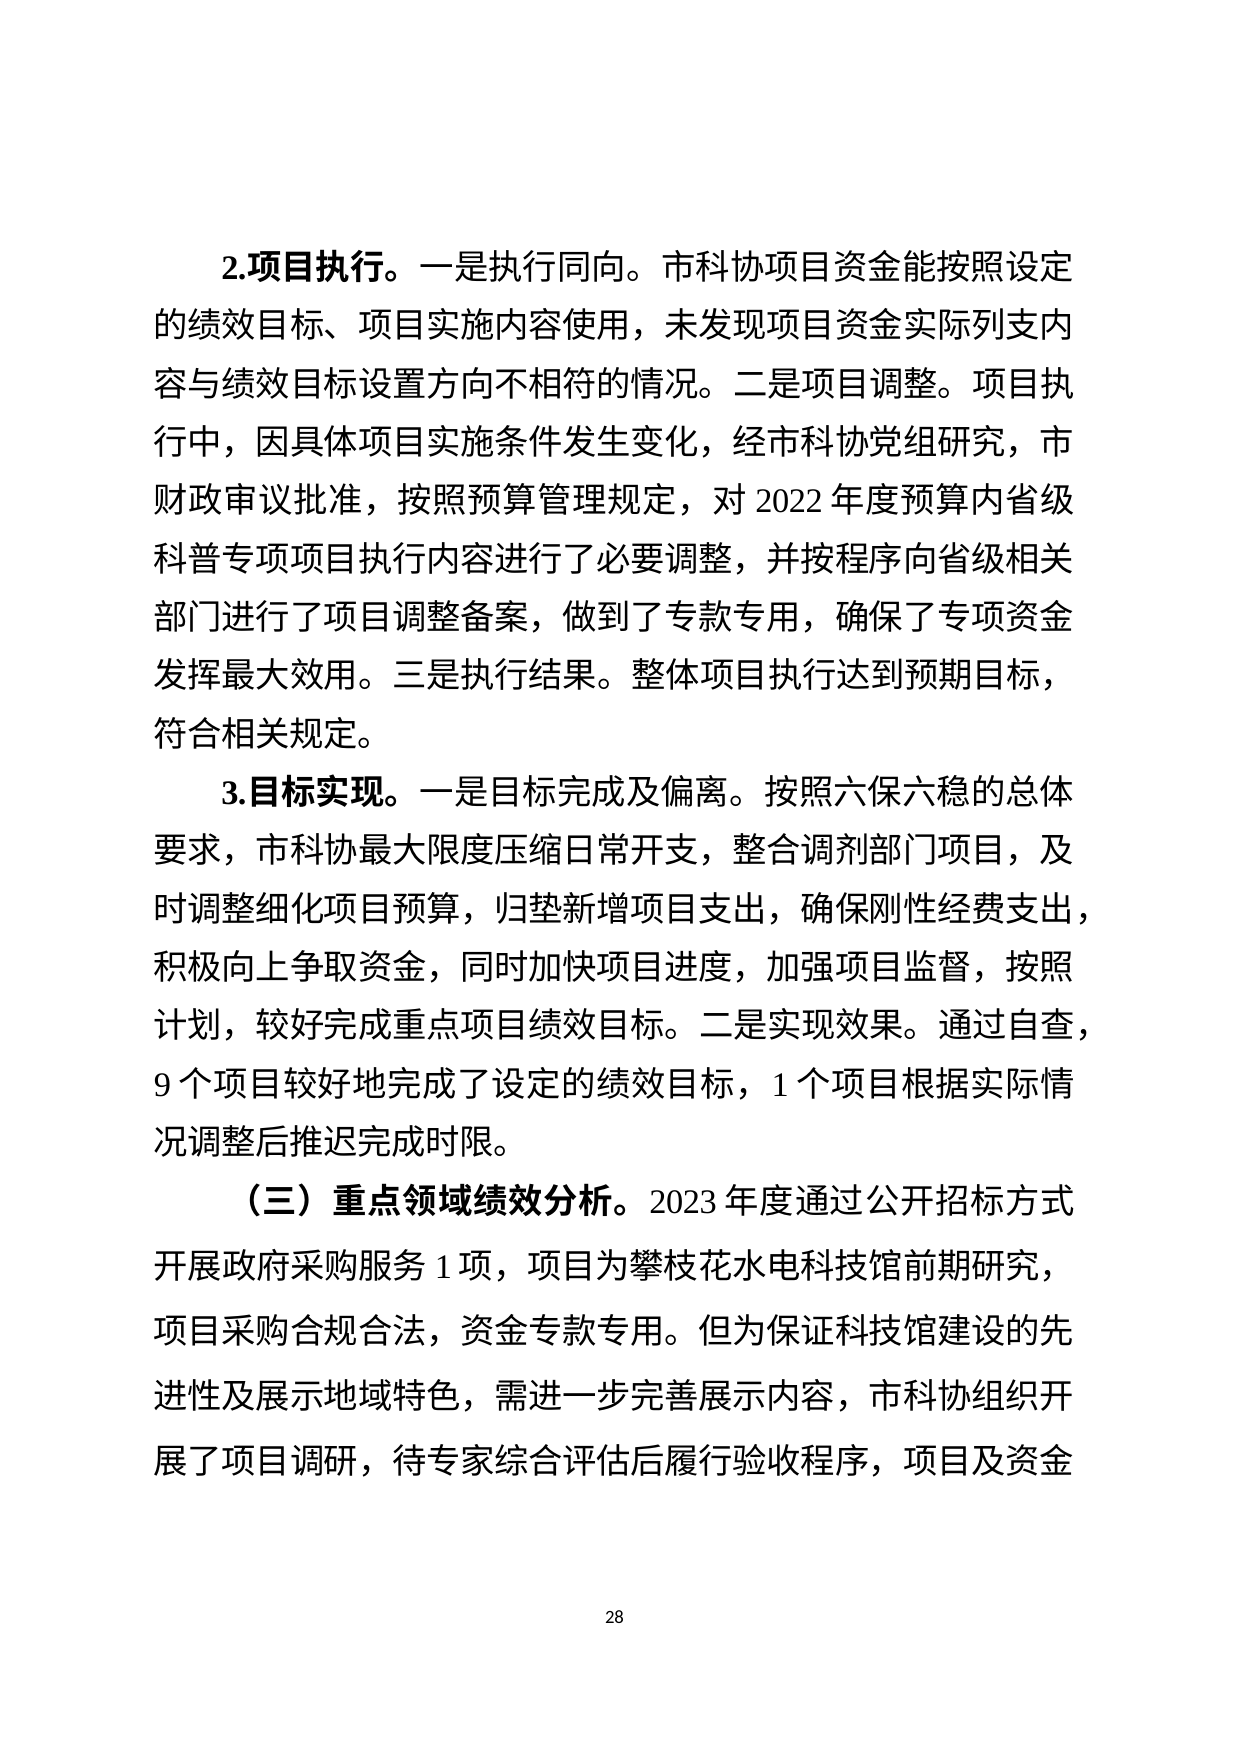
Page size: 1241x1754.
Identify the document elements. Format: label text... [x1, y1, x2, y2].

text 3.目标实现。一是目标完成及偏离。按照六保六稳的总体要求，市科协最大限度压缩日常开支，整合调剂部门项目，及时调整细化项目预算，归垫新增项目支出，确保刚性经费支出，积极向上争取资金，同时加快项目进度，加强项目监督，按照计划，较好完成重点项目绩效目标。二是实现效果。通过自查，9个项目较好地完成了设定的绩效目标，1个项目根据实际情况调整后推迟完成时限。 [153, 758, 1075, 1166]
text 2.项目执行。一是执行同向。市科协项目资金能按照设定的绩效目标、项目实施内容使用，未发现项目资金实际列支内容与绩效目标设置方向不相符的情况。二是项目调整。项目执行中，因具体项目实施条件发生变化，经市科协党组研究，市财政审议批准，按照预算管理规定，对2022年度预算内省级科普专项项目执行内容进行了必要调整，并按程序向省级相关部门进行了项目调整备案，做到了专款专用，确保了专项资金发挥最大效用。三是执行结果。整体项目执行达到预期目标，符合相关规定。 [153, 233, 1075, 758]
